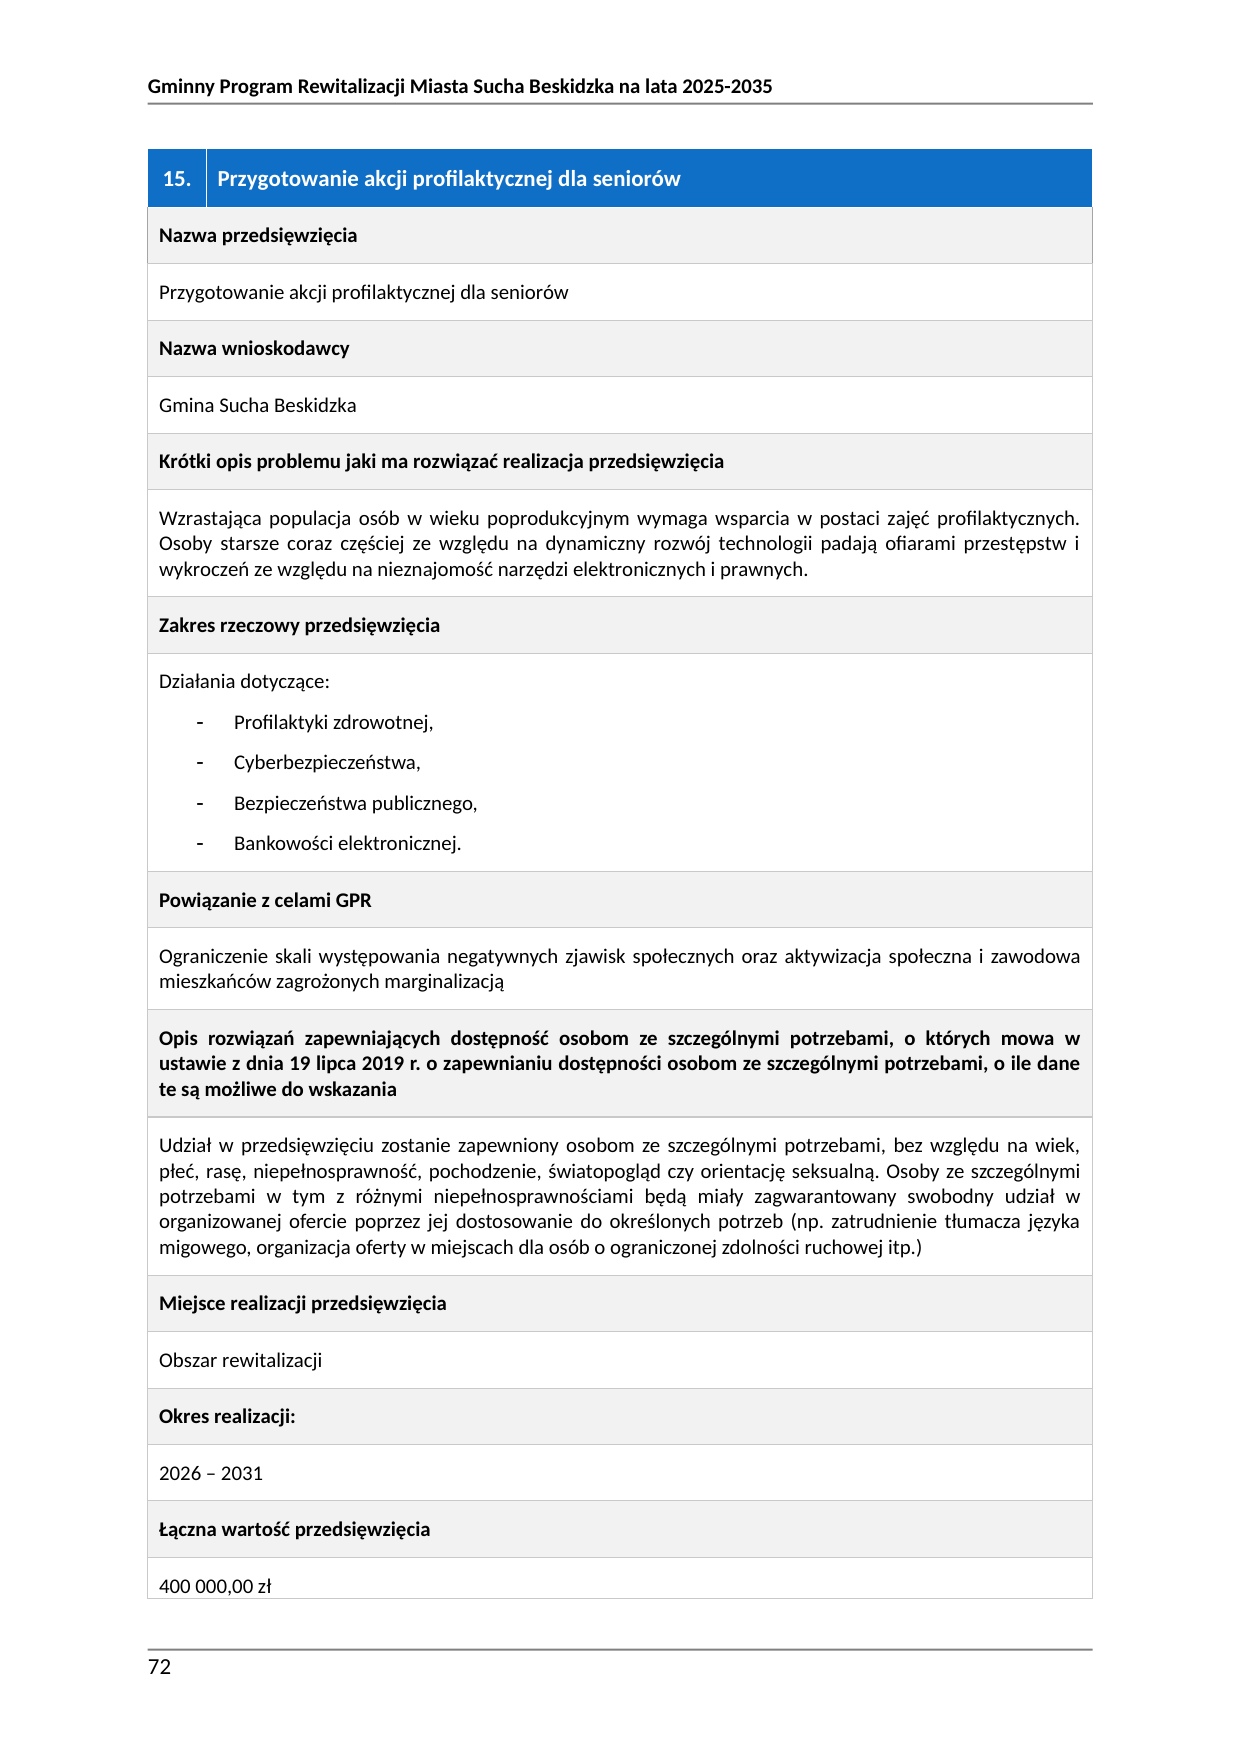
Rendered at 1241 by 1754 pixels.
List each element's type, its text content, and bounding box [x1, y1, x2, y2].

table_cell Przygotowanie akcji profilaktycznej dla seniorów [148, 264, 1092, 319]
table_cell Krótki opis problemu jaki ma rozwiązać realizacja przedsięwzięcia [148, 434, 1092, 489]
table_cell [148, 1558, 1092, 1598]
table_cell Opis rozwiązań zapewniających dostępność osobom ze szczególnymi potrzebami, o których mowa w ustawie z dnia 19 lipca 2019 r. o zapewnianiu dostępności osobom ze szczególnymi potrzebami, o ile dane te są możliwe do wskazania [148, 1010, 1092, 1116]
table_cell Łączna wartość przedsięwzięcia [148, 1501, 1092, 1557]
table_cell Miejsce realizacji przedsięwzięcia [148, 1276, 1092, 1331]
table_cell Obszar rewitalizacji [148, 1332, 1092, 1387]
table_cell Ograniczenie skali występowania negatywnych zjawisk społecznych oraz aktywizacja społeczna i zawodowa mieszkańców zagrożonych marginalizacją [148, 928, 1092, 1009]
table_cell Nazwa wnioskodawcy [148, 321, 1092, 376]
table_cell Gmina Sucha Beskidzka [148, 377, 1092, 432]
table_cell 2026 – 2031 [148, 1445, 1092, 1500]
table_cell Działania dotyczące: Profilaktyki zdrowotnej, Cyberbezpieczeństwa, Bezpieczeństwa publicznego, Bankowości elektronicznej. [148, 654, 1092, 871]
table_header 15. [148, 149, 206, 207]
table_cell Wzrastająca populacja osób w wieku poprodukcyjnym wymaga wsparcia w postaci zajęć profilaktycznych. Osoby starsze coraz częściej ze względu na dynamiczny rozwój technologii padają ofiarami przestępstw i wykroczeń ze względu na nieznajomość narzędzi elektronicznych i prawnych. [148, 490, 1092, 596]
table_cell Zakres rzeczowy przedsięwzięcia [148, 597, 1092, 653]
table_cell Nazwa przedsięwzięcia [148, 208, 1092, 263]
table_cell Udział w przedsięwzięciu zostanie zapewniony osobom ze szczególnymi potrzebami, bez względu na wiek, płeć, rasę, niepełnosprawność, pochodzenie, światopogląd czy orientację seksualną. Osoby ze szczególnymi potrzebami w tym z różnymi niepełnosprawnościami będą miały zagwarantowany swobodny udział w organizowanej ofercie poprzez jej dostosowanie do określonych potrzeb (np. zatrudnienie tłumacza języka migowego, organizacja oferty w miejscach dla osób o ograniczonej zdolności ruchowej itp.) [148, 1118, 1092, 1274]
table_header Przygotowanie akcji profilaktycznej dla seniorów [207, 149, 1092, 207]
table_cell Powiązanie z celami GPR [148, 872, 1092, 927]
table_cell Okres realizacji: [148, 1389, 1092, 1444]
